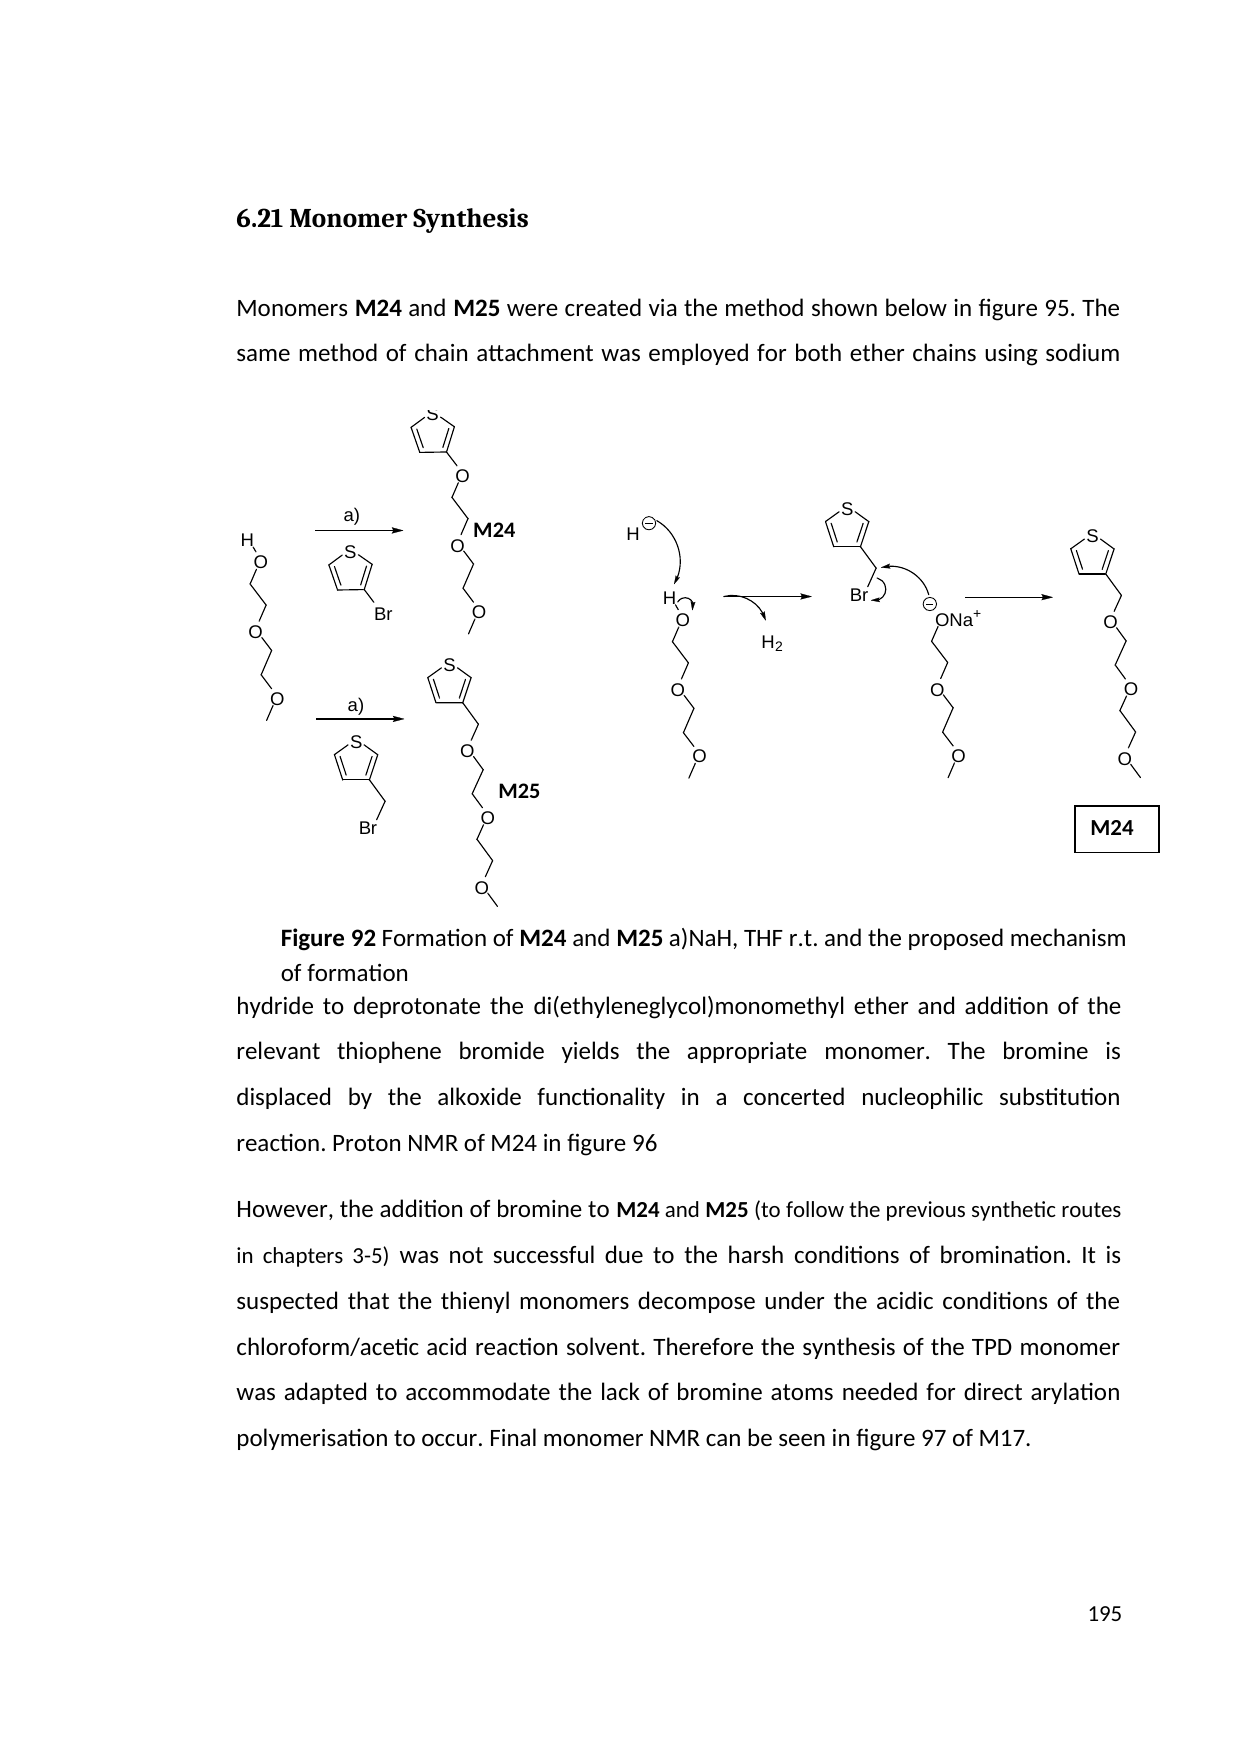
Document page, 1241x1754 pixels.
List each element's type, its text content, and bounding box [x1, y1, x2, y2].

text Monomers M24 and M25 were created via the method shown below in figure 95. The same method of chain attachment was employed for both ether chains using sodium hydride to deprotonate the di(ethyleneglycol)monomethyl ether and addition of the relevant thiophene bromide yields the appropriate monomer. The bromine is displaced by the alkoxide functionality in a concerted nucleophilic substitution reaction. Proton NMR of M24 in figure 96 [236, 990, 1122, 1157]
subtitle 6.21 Monomer Synthesis [236, 203, 1122, 234]
text However, the addition of bromine to M24 and M25 (to follow the previous synthetic routes in chapters 3-5) was not successful due to the harsh conditions of bromination. It is suspected that the thienyl monomers decompose under the acidic conditions of the chloroform/acetic acid reaction solvent. Therefore the synthesis of the TPD monomer was adapted to accommodate the lack of bromine atoms needed for direct arylation polymerisation to occur. Final monomer NMR can be seen in figure 97 of M17. [236, 1193, 1122, 1453]
text Monomers M24 and M25 were created via the method shown below in figure 95. The same method of chain attachment was employed for both ether chains using sodium hydride to deprotonate the di(ethyleneglycol)monomethyl ether and addition of the relevant thiophene bromide yields the appropriate monomer. The bromine is displaced by the alkoxide functionality in a concerted nucleophilic substitution reaction. Proton NMR of M24 in figure 96 [236, 292, 1122, 922]
